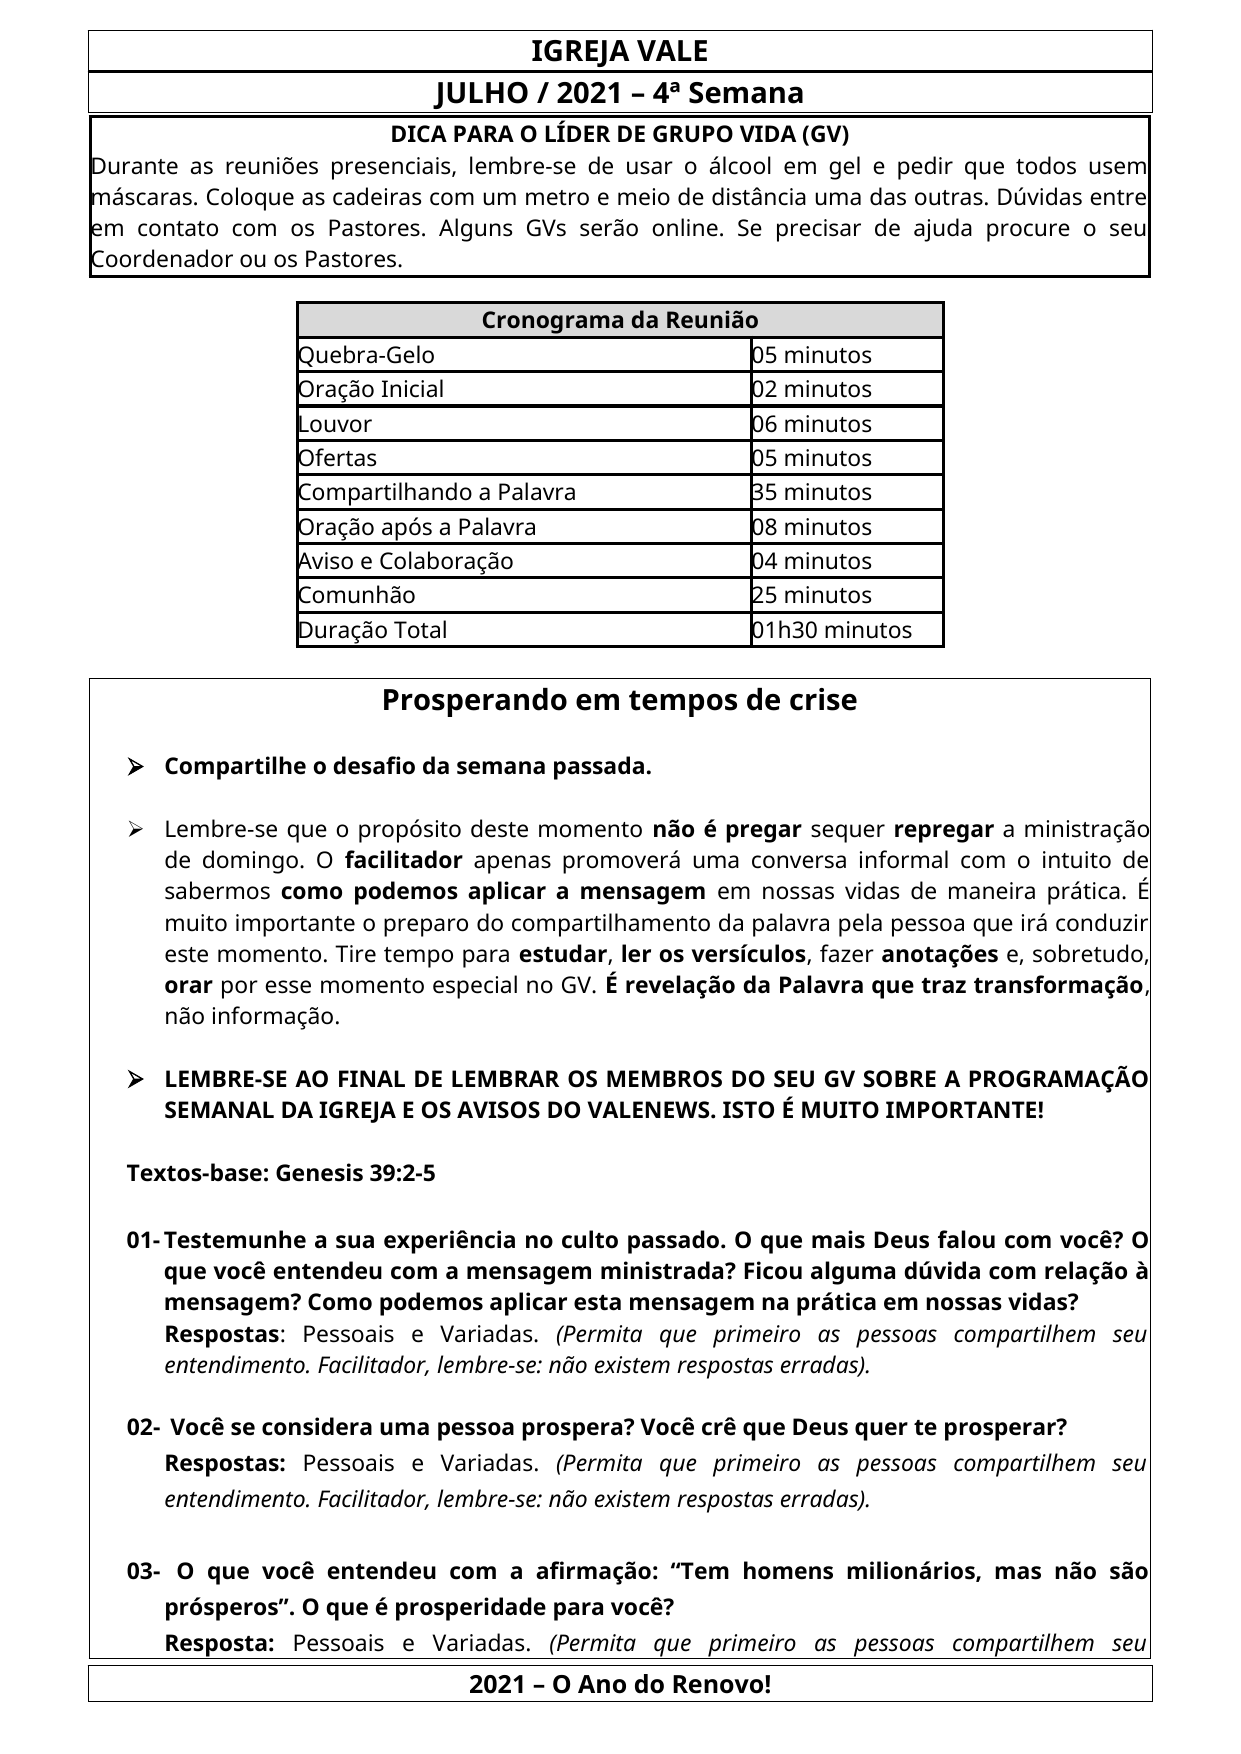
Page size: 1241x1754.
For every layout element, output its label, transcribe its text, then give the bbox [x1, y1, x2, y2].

table_cell Louvor [299, 408, 750, 439]
table_header DICA PARA O LÍDER DE GRUPO VIDA (GV) Durante as reuniões presenciais, lembre-se de usar o álcool em gel e pedir que todos usem máscaras. Coloque as cadeiras com um metro e meio de distância uma das outras. Dúvidas entre em contato com os Pastores. Alguns GVs serão online. Se precisar de ajuda procure o seu Coordenador ou os Pastores. [92, 118, 1148, 274]
table_cell 25 minutos [753, 579, 942, 611]
table_cell 04 minutos [753, 545, 942, 576]
table_cell 02 minutos [753, 373, 942, 404]
table_cell Oração após a Palavra [299, 511, 750, 542]
table_cell Duração Total [299, 614, 750, 645]
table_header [90, 679, 1150, 1658]
table_cell Quebra-Gelo [299, 339, 750, 370]
table_cell Aviso e Colaboração [299, 545, 750, 576]
table_cell Ofertas [299, 442, 750, 473]
table_cell 35 minutos [753, 476, 942, 507]
table_cell Comunhão [299, 579, 750, 611]
table_header Cronograma da Reunião [299, 304, 942, 336]
table_cell 01h30 minutos [753, 614, 942, 645]
table_cell Oração Inicial [299, 373, 750, 404]
table_cell 08 minutos [753, 511, 942, 542]
table_cell Compartilhando a Palavra [299, 476, 750, 507]
table_cell 06 minutos [753, 408, 942, 439]
table_cell 05 minutos [753, 339, 942, 370]
table_cell 05 minutos [753, 442, 942, 473]
